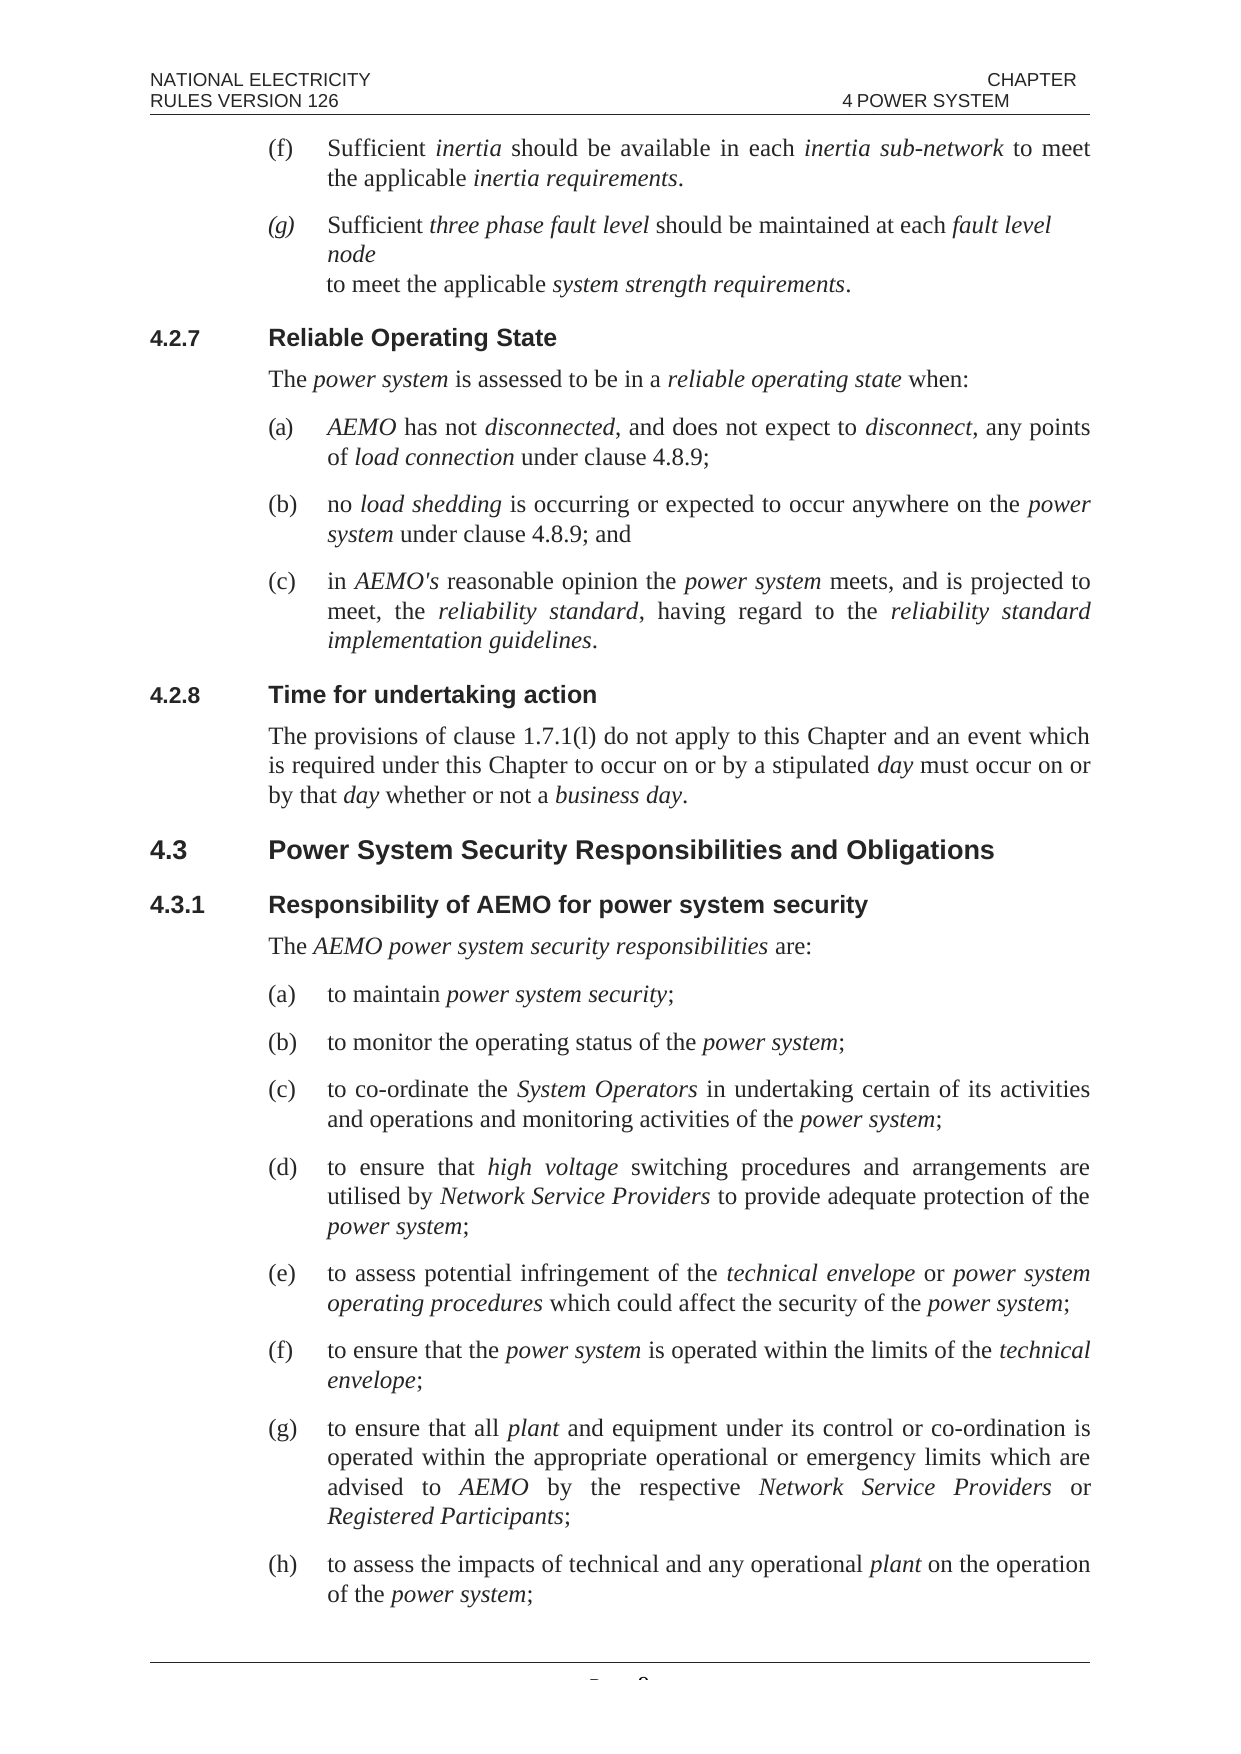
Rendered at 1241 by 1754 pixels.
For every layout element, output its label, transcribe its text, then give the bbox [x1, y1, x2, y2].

list to monitor the operating status of the power system; [268, 1027, 1103, 1056]
text The AEMO power system security responsibilities are: [268, 931, 1103, 960]
subtitle Power System Security Responsibilities and Obligations [150, 834, 1103, 865]
text The power system is assessed to be in a reliable operating state when: [268, 364, 1103, 393]
list in AEMO's reasonable opinion the power system meets, and is projected to meet, the reliability standard, having regard to the reliability standard implementation guidelines. [268, 566, 1091, 654]
subtitle Time for undertaking action [150, 680, 1103, 708]
list to ensure that high voltage switching procedures and arrangements are utilised by Network Service Providers to provide adequate protection of the power system; [268, 1152, 1091, 1239]
text The provisions of clause 1.7.1(l) do not apply to this Chapter and an event which is required under this Chapter to occur on or by a stipulated day must occur on or by that day whether or not a business day. [268, 721, 1091, 809]
list no load shedding is occurring or expected to occur anywhere on the power system under clause 4.8.9; and [268, 489, 1091, 547]
list to ensure that the power system is operated within the limits of the technical envelope; [268, 1336, 1091, 1394]
list to ensure that all plant and equipment under its control or co-ordination is operated within the appropriate operational or emergency limits which are advised to AEMO by the respective Network Service Providers or Registered Participants; [268, 1413, 1091, 1530]
list to assess the impacts of technical and any operational plant on the operation of the power system; [268, 1549, 1091, 1607]
text to meet the applicable system strength requirements. [147, 269, 1031, 298]
list to assess potential infringement of the technical envelope or power system operating procedures which could affect the security of the power system; [268, 1258, 1091, 1317]
list Sufficient three phase fault level should be maintained at each fault level node [268, 210, 1103, 268]
list to maintain power system security; [268, 979, 1103, 1008]
list AEMO has not disconnected, and does not expect to disconnect, any points of load connection under clause 4.8.9; [268, 412, 1091, 470]
subtitle Responsibility of AEMO for power system security [150, 890, 1103, 919]
list to co-ordinate the System Operators in undertaking certain of its activities and operations and monitoring activities of the power system; [268, 1074, 1091, 1133]
subtitle Reliable Operating State [150, 323, 1103, 352]
list Sufficient inertia should be available in each inertia sub-network to meet the applicable inertia requirements. [268, 133, 1091, 191]
